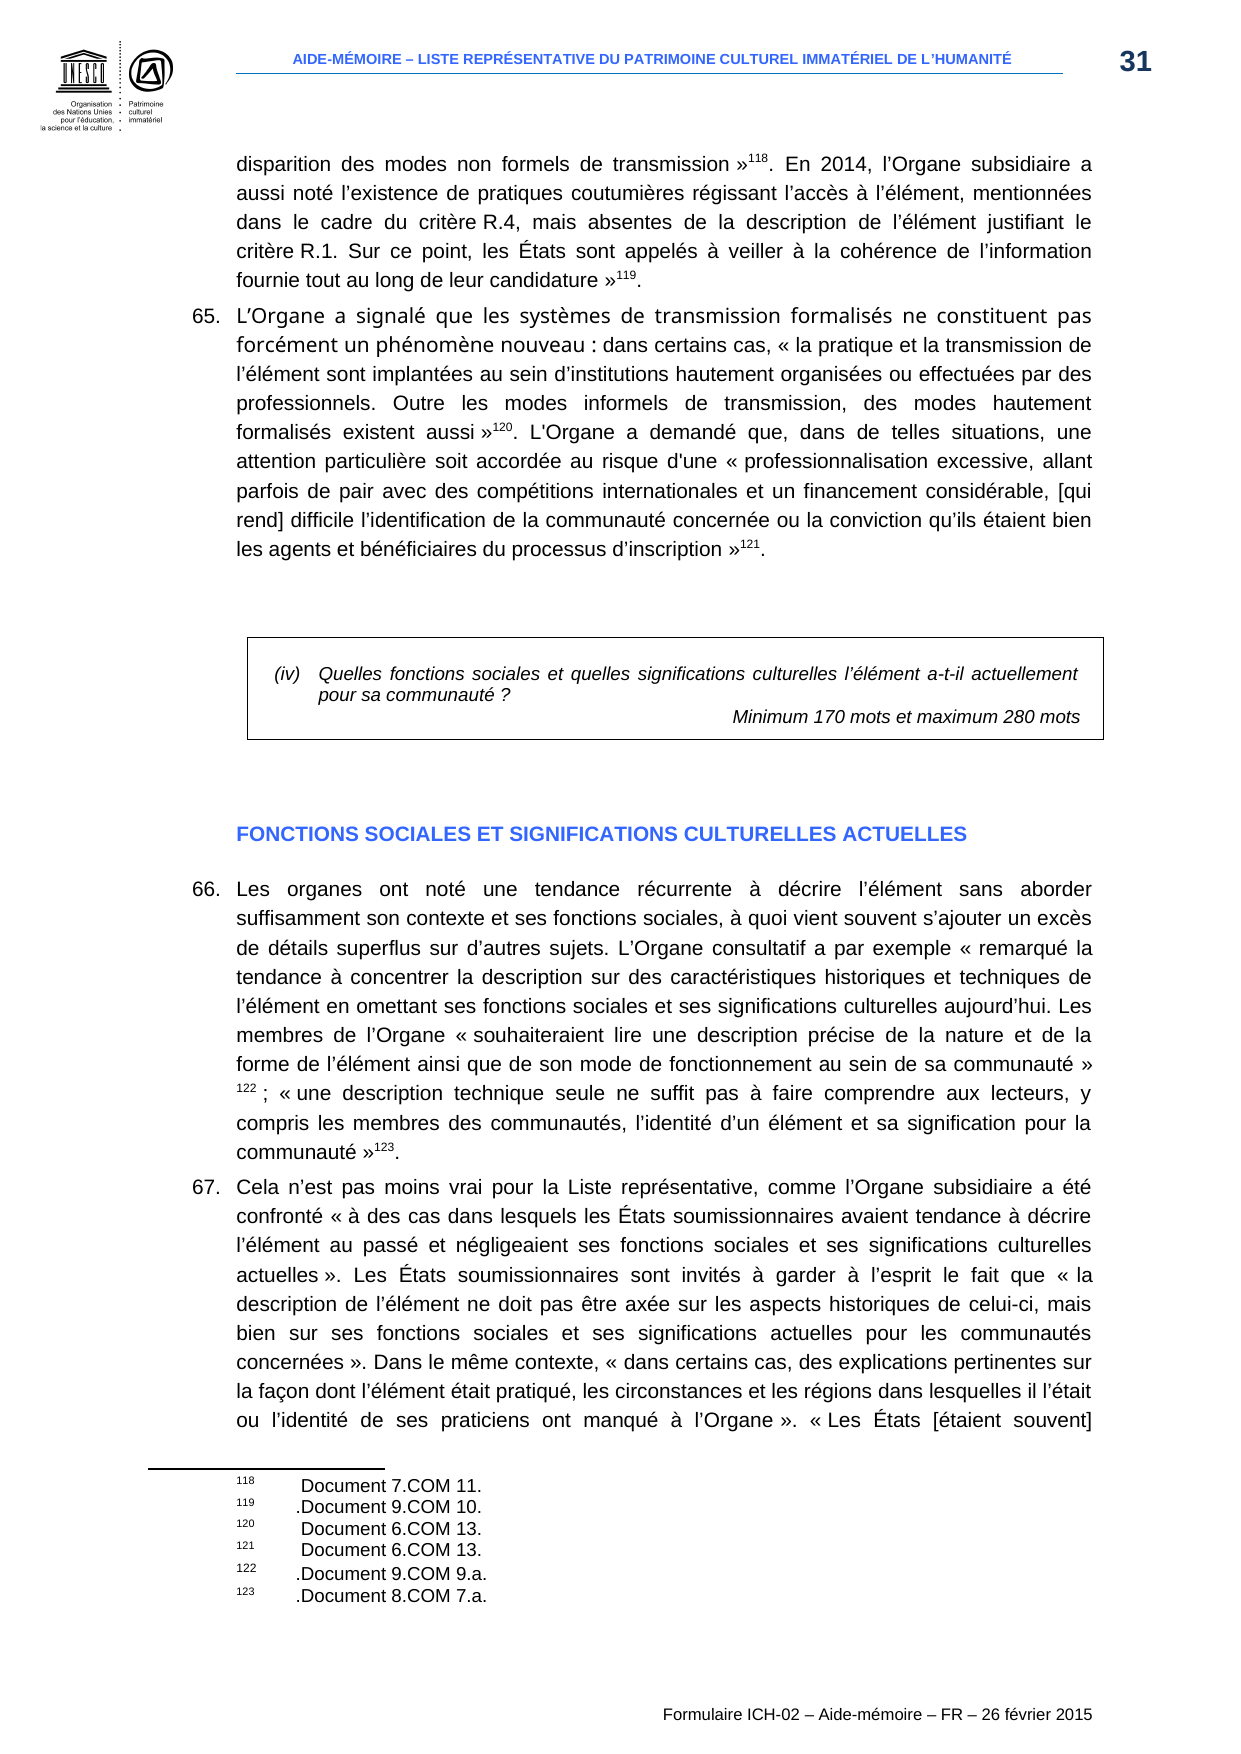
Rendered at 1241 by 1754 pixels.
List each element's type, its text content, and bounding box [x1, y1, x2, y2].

list L’Organe a signalé que les systèmes de transmission formalisés ne constituent pas forcément un phénomène nouveau : dans certains cas, « la pratique et la transmission de l’élément sont implantées au sein d’institutions hautement organisées ou effectuées par des professionnels. Outre les modes informels de transmission, des modes hautement formalisés existent aussi ». L'Organe a demandé que, dans de telles situations, une attention particulière soit accordée au risque d'une « professionnalisation excessive, allant parfois de pair avec des compétitions internationales et un financement considérable, [qui rend] difficile l’identification de la communauté concernée ou la conviction qu’ils étaient bien les agents et bénéficiaires du processus d’inscription ». [192, 300, 1093, 562]
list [192, 1171, 1093, 1434]
text Fonctions sociales et significations culturelles actuelles [236, 815, 1093, 848]
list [192, 148, 1093, 293]
table_header Quelles fonctions sociales et quelles significations culturelles l’élément a-t-il actuellement pour sa communauté ? Minimum 170 mots et maximum 280 mots [248, 638, 1103, 739]
list Les organes ont noté une tendance récurrente à décrire l’élément sans aborder suffisamment son contexte et ses fonctions sociales, à quoi vient souvent s’ajouter un excès de détails superflus sur d’autres sujets. L’Organe consultatif a par exemple « remarqué la tendance à concentrer la description sur des caractéristiques historiques et techniques de l’élément en omettant ses fonctions sociales et ses significations culturelles aujourd’hui. Les membres de l’Organe « souhaiteraient lire une description précise de la nature et de la forme de l’élément ainsi que de son mode de fonctionnement au sein de sa communauté » ; « une description technique seule ne suffit pas à faire comprendre aux lecteurs, y compris les membres des communautés, l’identité d’un élément et sa signification pour la communauté ». [192, 873, 1093, 1165]
picture [40, 41, 173, 136]
